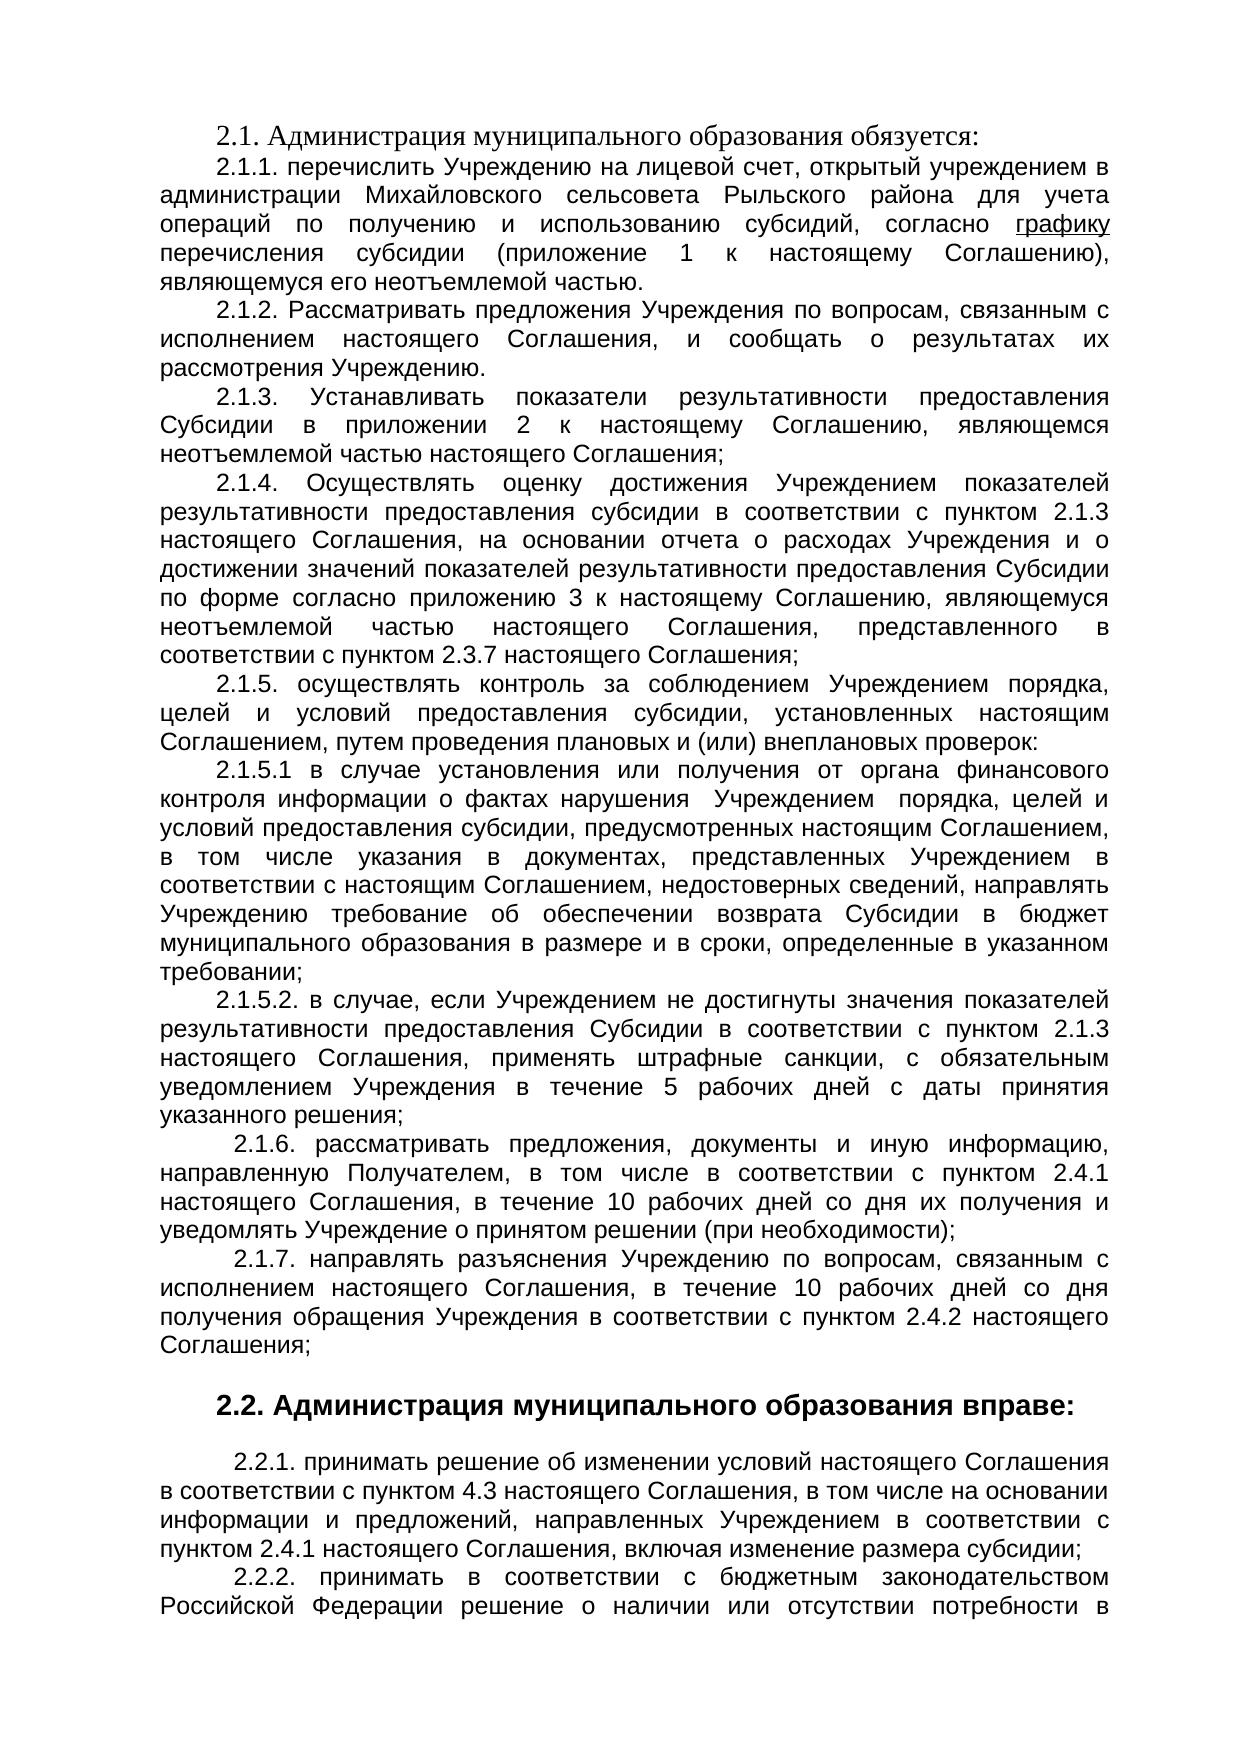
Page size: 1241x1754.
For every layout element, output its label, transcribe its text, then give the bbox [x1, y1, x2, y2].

text 2.1.2. Рассматривать предложения Учреждения по вопросам, связанным с исполнением настоящего Соглашения, и сообщать о результатах их рассмотрения Учреждению. [159, 295, 1110, 382]
text 2.2.1. принимать решение об изменении условий настоящего Соглашения в соответствии с пунктом 4.3 настоящего Соглашения, в том числе на основании информации и предложений, направленных Учреждением в соответствии с пунктом 2.4.1 настоящего Соглашения, включая изменение размера субсидии; [159, 1447, 1110, 1562]
text 2.1.1. перечислить Учреждению на лицевой счет, открытый учреждением в администрации Михайловского сельсовета Рыльского района для учета операций по получению и использованию субсидий, согласно графику перечисления субсидии (приложение 1 к настоящему Соглашению), являющемуся его неотъемлемой частью. [159, 152, 1110, 295]
text 2.1.5.2. в случае, если Учреждением не достигнуты значения показателей результативности предоставления Субсидии в соответствии с пунктом 2.1.3 настоящего Соглашения, применять штрафные санкции, с обязательным уведомлением Учреждения в течение 5 рабочих дней с даты принятия указанного решения; [159, 985, 1110, 1129]
text 2.1.7. направлять разъяснения Учреждению по вопросам, связанным с исполнением настоящего Соглашения, в течение 10 рабочих дней со дня получения обращения Учреждения в соответствии с пунктом 2.4.2 настоящего Соглашения; [159, 1244, 1110, 1359]
text 2.1.6. рассматривать предложения, документы и иную информацию, направленную Получателем, в том числе в соответствии с пунктом 2.4.1 настоящего Соглашения, в течение 10 рабочих дней со дня их получения и уведомлять Учреждение о принятом решении (при необходимости); [159, 1129, 1110, 1244]
text 2.1.4. Осуществлять оценку достижения Учреждением показателей результативности предоставления субсидии в соответствии с пунктом 2.1.3 настоящего Соглашения, на основании отчета о расходах Учреждения и о достижении значений показателей результативности предоставления Субсидии по форме согласно приложению 3 к настоящему Соглашению, являющемуся неотъемлемой частью настоящего Соглашения, представленного в соответствии с пунктом 2.3.7 настоящего Соглашения; [159, 468, 1110, 669]
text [159, 1562, 1110, 1620]
text 2.2. Администрация муниципального образования вправе: [159, 1388, 1110, 1421]
text 2.1. Администрация муниципального образования обязуется: [159, 118, 1110, 152]
text 2.1.5. осуществлять контроль за соблюдением Учреждением порядка, целей и условий предоставления субсидии, установленных настоящим Соглашением, путем проведения плановых и (или) внеплановых проверок: [159, 669, 1110, 755]
text 2.1.3. Устанавливать показатели результативности предоставления Субсидии в приложении 2 к настоящему Соглашению, являющемся неотъемлемой частью настоящего Соглашения; [159, 382, 1110, 468]
text 2.1.5.1 в случае установления или получения от органа финансового контроля информации о фактах нарушения Учреждением порядка, целей и условий предоставления субсидии, предусмотренных настоящим Соглашением, в том числе указания в документах, представленных Учреждением в соответствии с настоящим Соглашением, недостоверных сведений, направлять Учреждению требование об обеспечении возврата Субсидии в бюджет муниципального образования в размере и в сроки, определенные в указанном требовании; [159, 755, 1110, 985]
